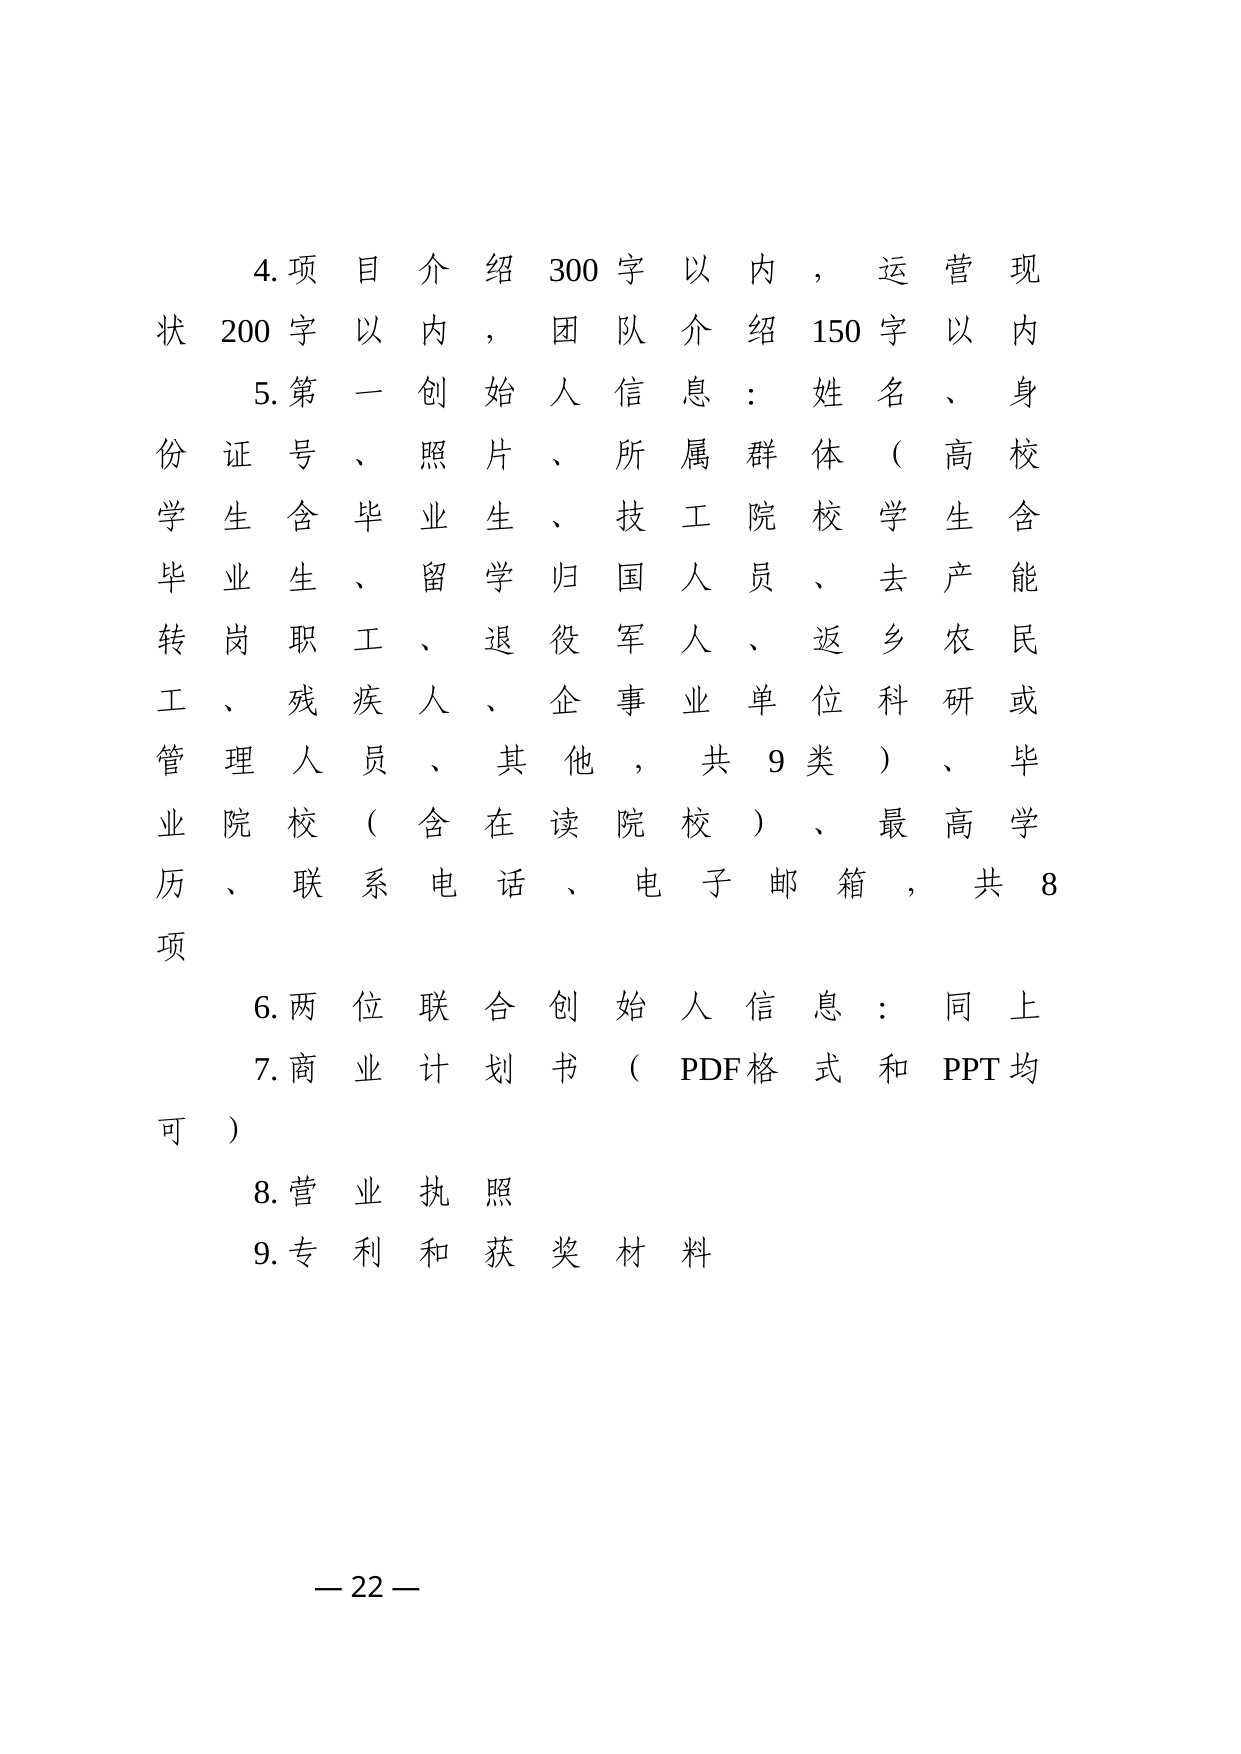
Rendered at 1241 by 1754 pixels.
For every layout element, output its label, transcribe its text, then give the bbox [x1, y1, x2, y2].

list 7.商业计划书（PDF格式和PPT均可） [155, 1036, 1073, 1159]
list 4.项目介绍300字以内，运营现状200字以内，团队介绍150字以内 [155, 237, 1073, 360]
list 8.营业执照 [155, 1159, 1073, 1221]
list 9.专利和获奖材料 [155, 1221, 1073, 1282]
list 5.第一创始人信息：姓名、身份证号、照片、所属群体（高校学生含毕业生、技工院校学生含毕业生、留学归国人员、去产能转岗职工、退役军人、返乡农民工、残疾人、企事业单位科研或管理人员、其他，共9类）、毕业院校（含在读院校）、最高学历、联系电话、电子邮箱，共8项 [155, 360, 1073, 975]
list 6.两位联合创始人信息：同上 [155, 975, 1073, 1036]
